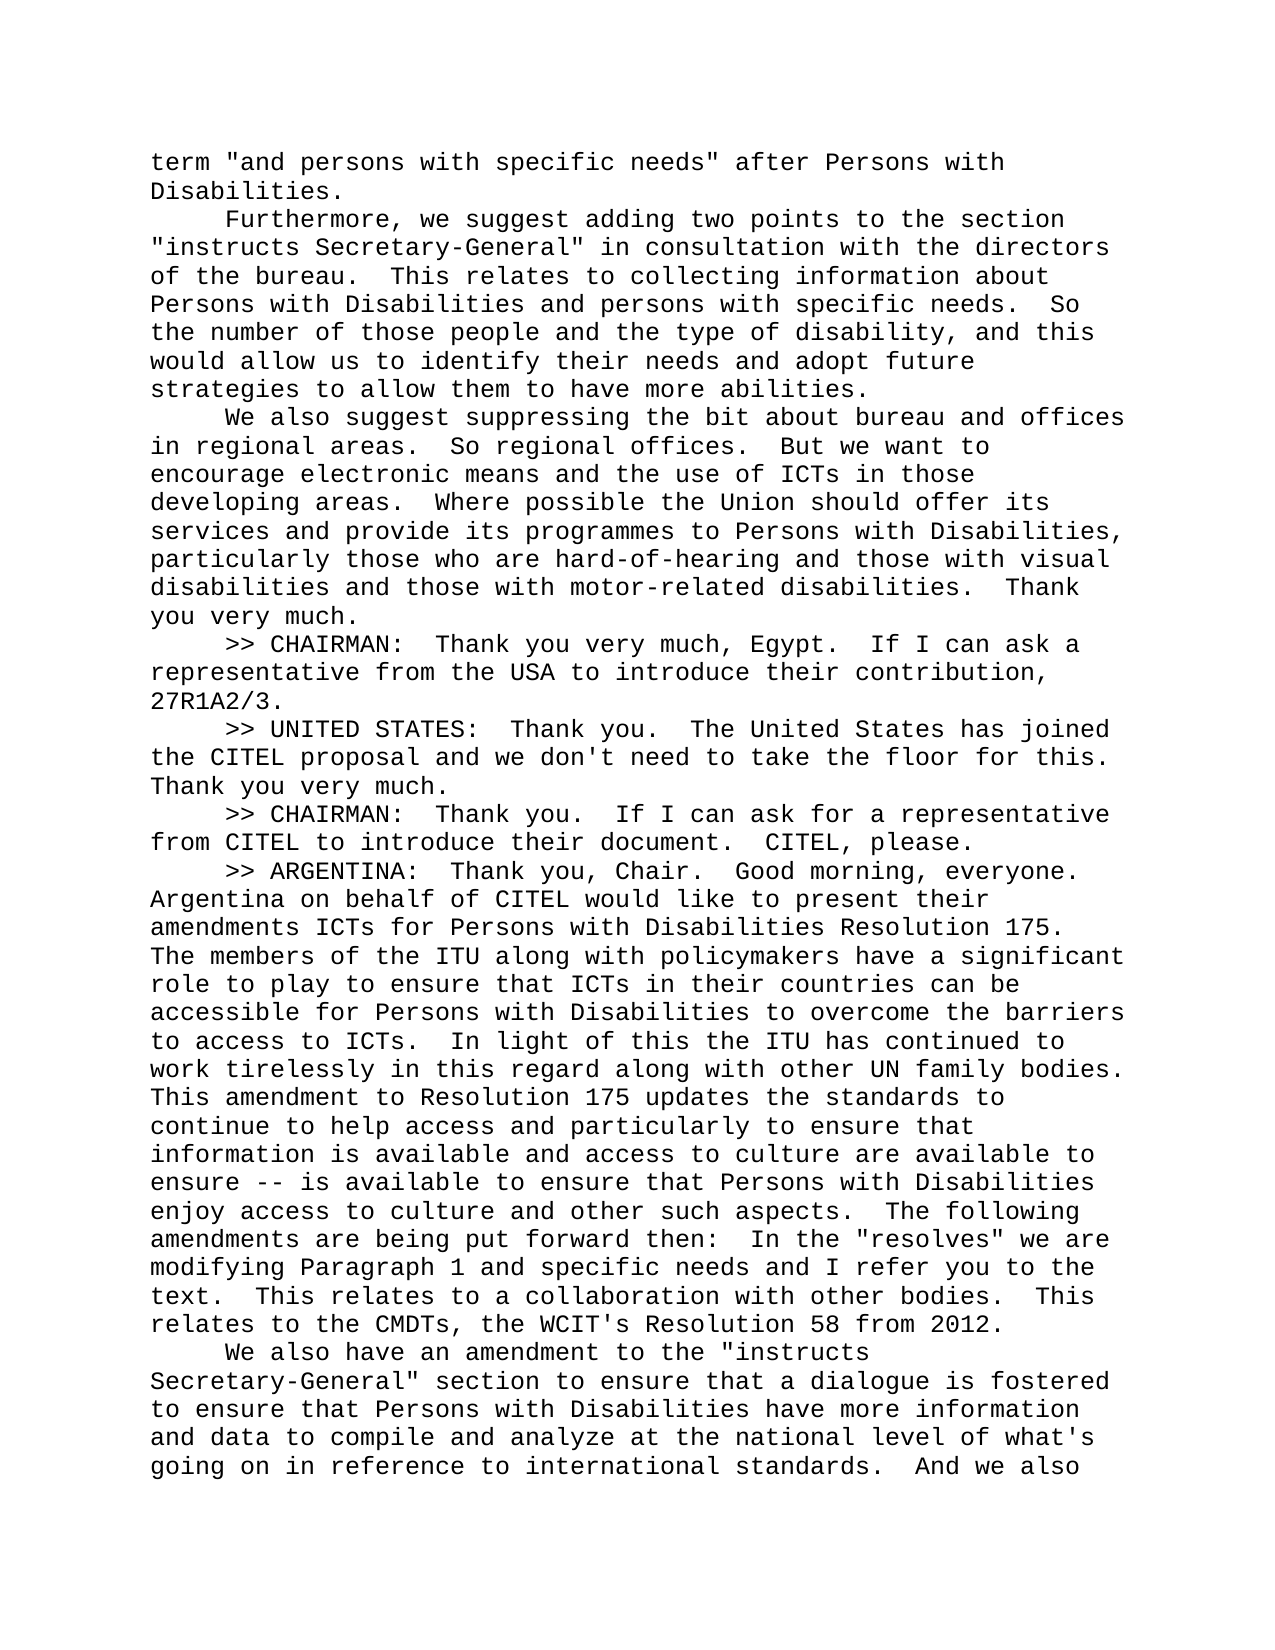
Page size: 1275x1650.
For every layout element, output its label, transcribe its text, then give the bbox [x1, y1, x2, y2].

text >> CHAIRMAN: Thank you very much, Egypt. If I can ask a representative from the USA to introduce their contribution, 27R1A2/3. [150, 632, 1125, 717]
text >> ARGENTINA: Thank you, Chair. Good morning, everyone. Argentina on behalf of CITEL would like to present their amendments ICTs for Persons with Disabilities Resolution 175. The members of the ITU along with policymakers have a significant role to play to ensure that ICTs in their countries can be accessible for Persons with Disabilities to overcome the barriers to access to ICTs. In light of this the ITU has continued to work tirelessly in this regard along with other UN family bodies. This amendment to Resolution 175 updates the standards to continue to help access and particularly to ensure that information is available and access to culture are available to ensure -- is available to ensure that Persons with Disabilities enjoy access to culture and other such aspects. The following amendments are being put forward then: In the "resolves" we are modifying Paragraph 1 and specific needs and I refer you to the text. This relates to a collaboration with other bodies. This relates to the CMDTs, the WCIT's Resolution 58 from 2012. [150, 858, 1125, 1340]
text We also suggest suppressing the bit about bureau and offices in regional areas. So regional offices. But we want to encourage electronic means and the use of ICTs in those developing areas. Where possible the Union should offer its services and provide its programmes to Persons with Disabilities, particularly those who are hard-of-hearing and those with visual disabilities and those with motor-related disabilities. Thank you very much. [150, 405, 1125, 632]
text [150, 1340, 1125, 1482]
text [150, 150, 1125, 207]
text Furthermore, we suggest adding two points to the section "instructs Secretary-General" in consultation with the directors of the bureau. This relates to collecting information about Persons with Disabilities and persons with specific needs. So the number of those people and the type of disability, and this would allow us to identify their needs and adopt future strategies to allow them to have more abilities. [150, 207, 1125, 405]
text >> UNITED STATES: Thank you. The United States has joined the CITEL proposal and we don't need to take the floor for this. Thank you very much. [150, 717, 1125, 802]
text >> CHAIRMAN: Thank you. If I can ask for a representative from CITEL to introduce their document. CITEL, please. [150, 802, 1125, 858]
